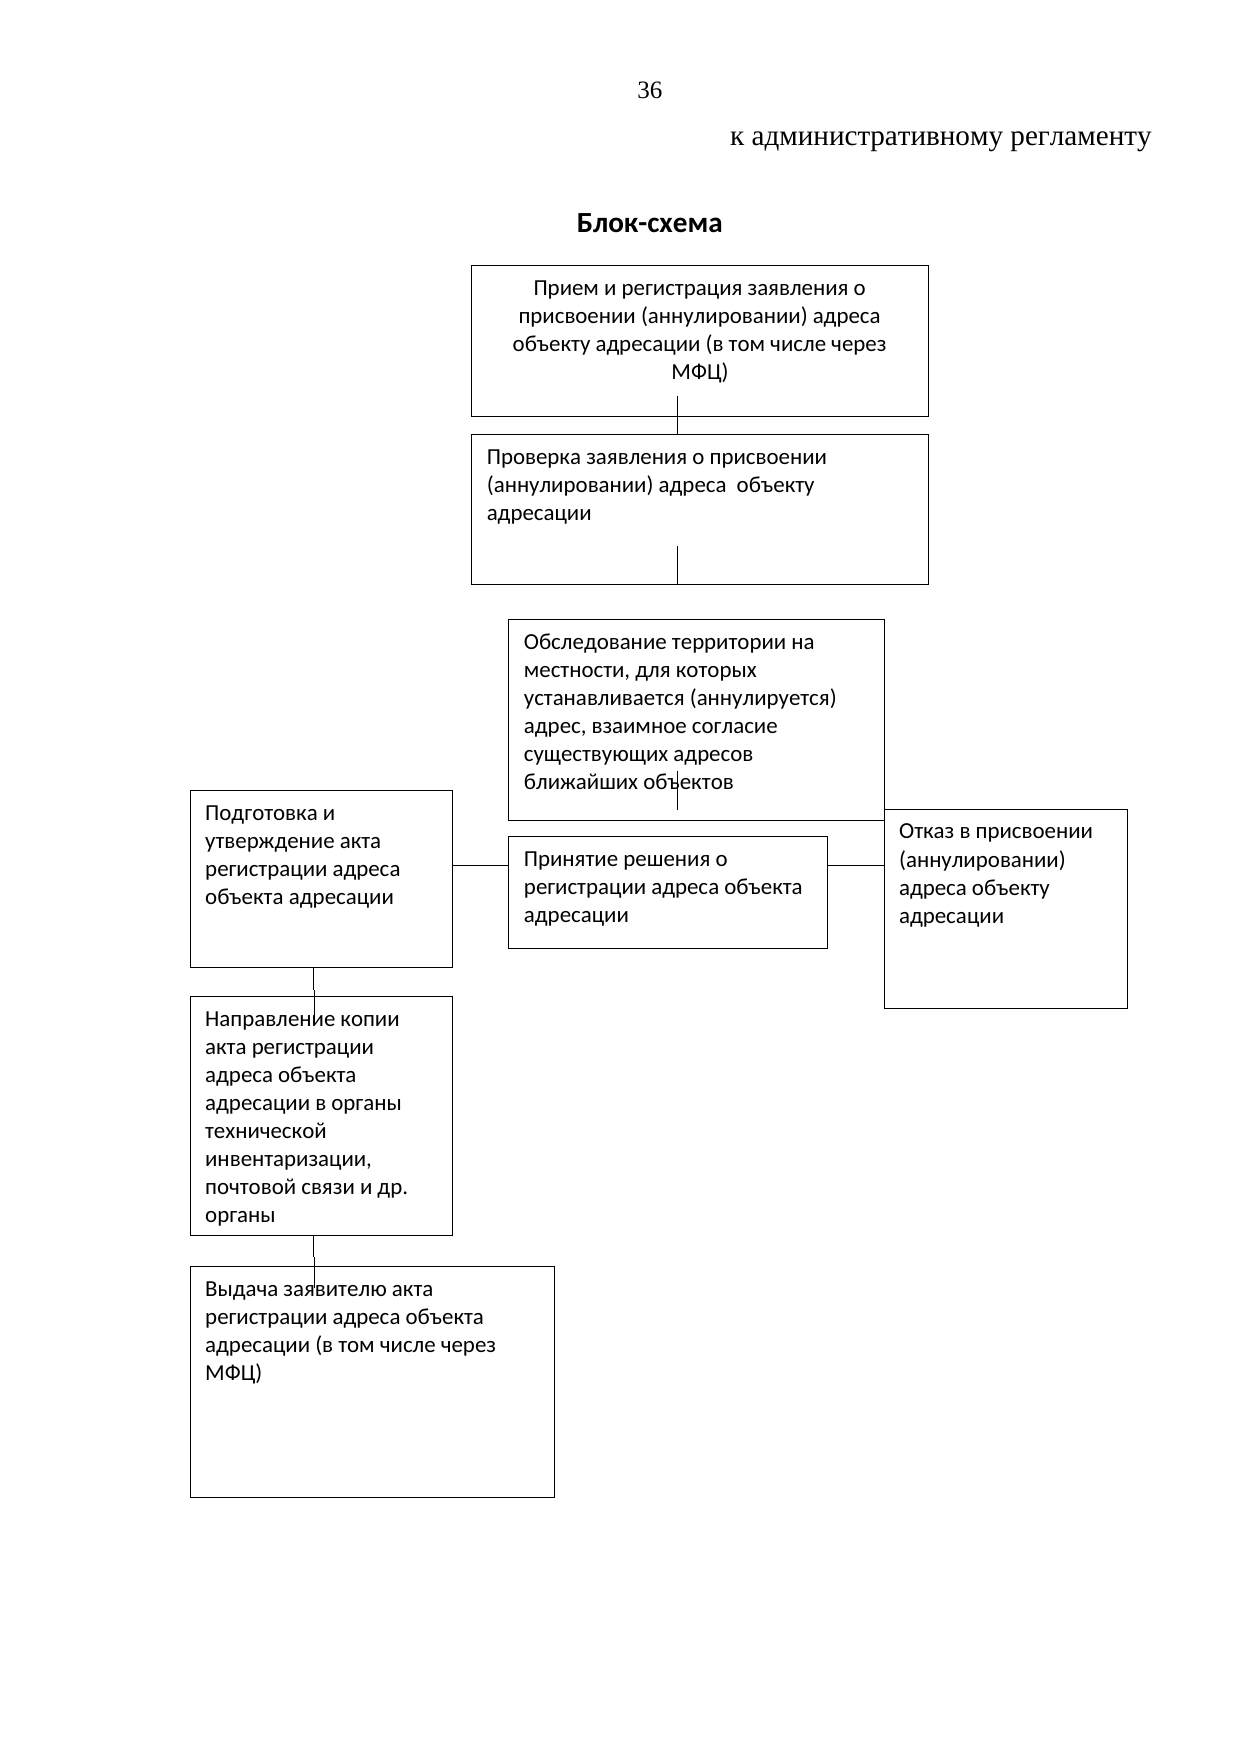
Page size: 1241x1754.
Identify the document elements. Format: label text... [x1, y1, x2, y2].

text к административному регламенту [148, 118, 1152, 152]
text Блок-схема [148, 204, 1152, 239]
